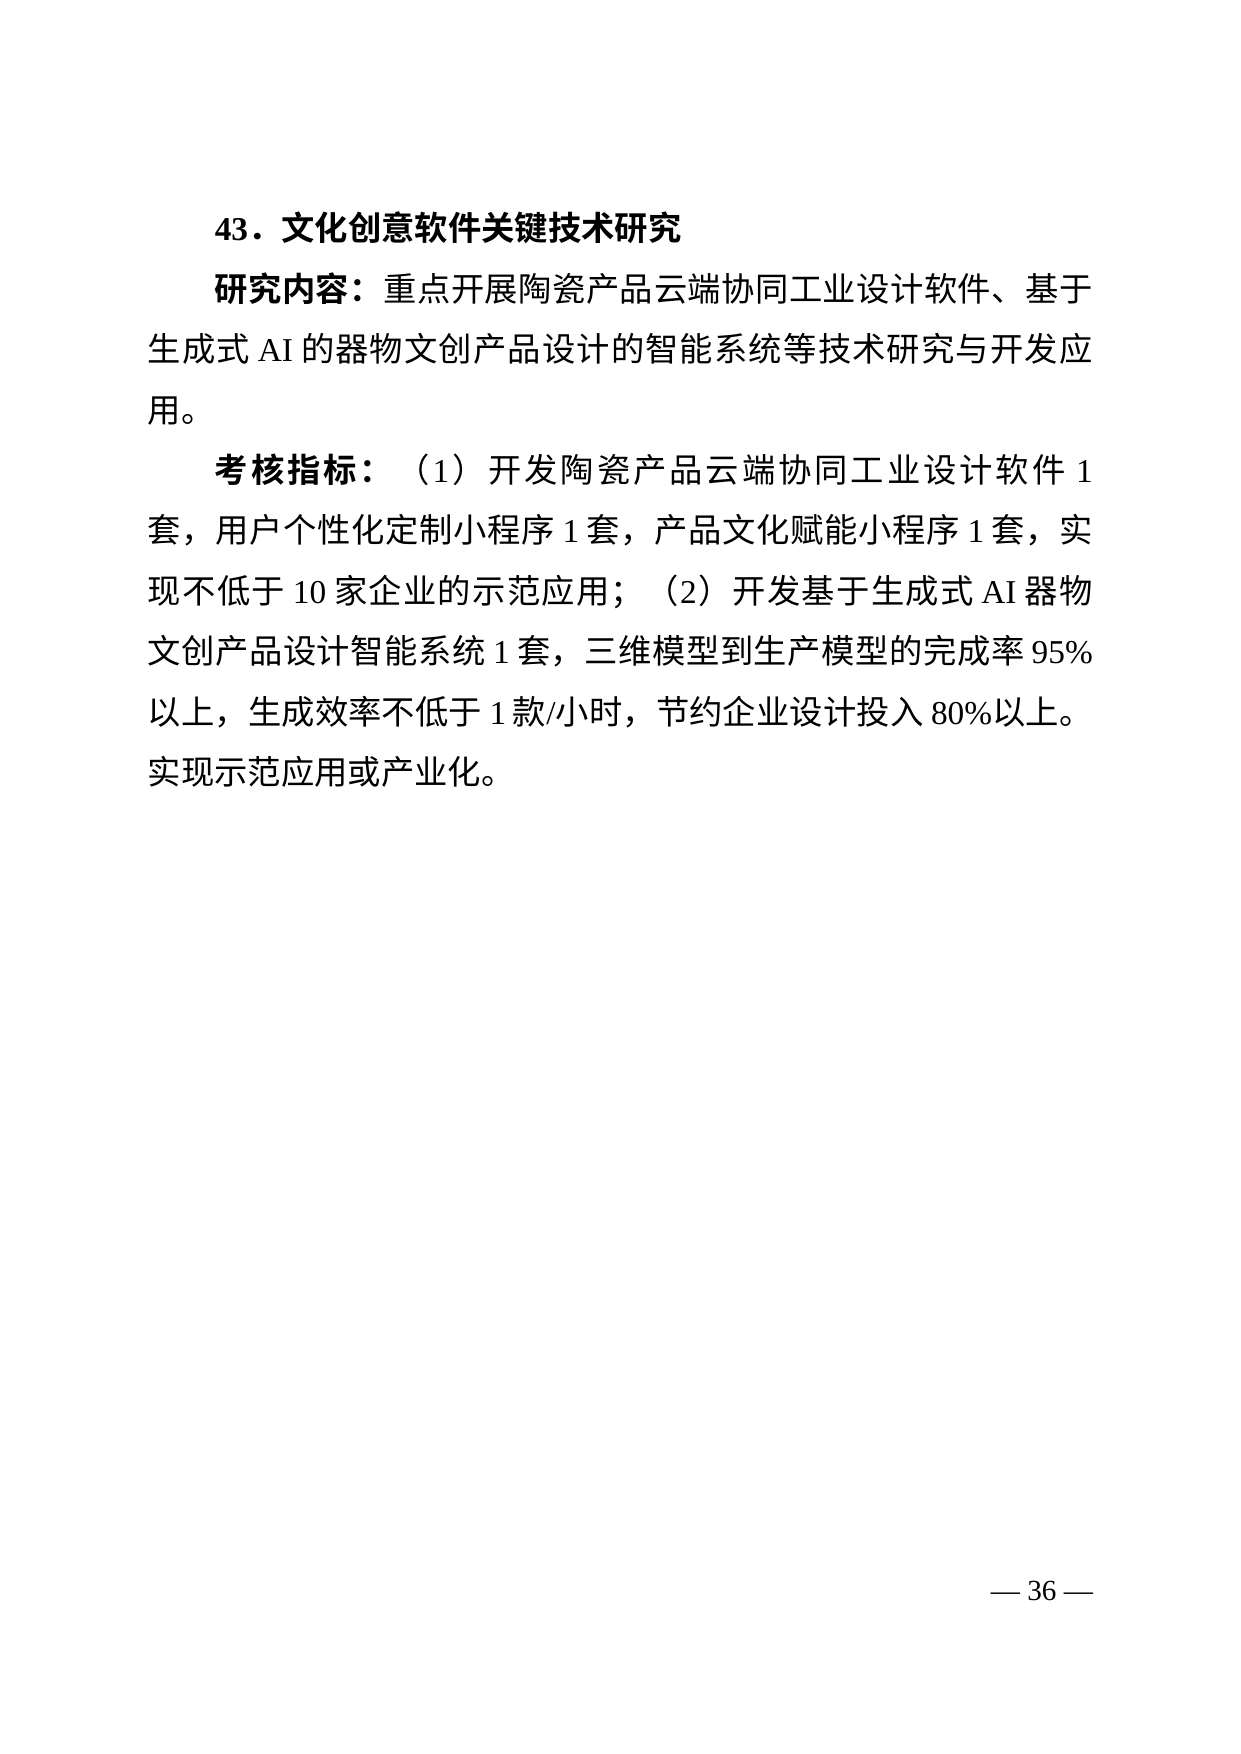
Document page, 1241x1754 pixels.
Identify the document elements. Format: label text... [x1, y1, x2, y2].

text 考核指标：（1）开发陶瓷产品云端协同工业设计软件1套，用户个性化定制小程序1套，产品文化赋能小程序1套，实现不低于10家企业的示范应用；（2）开发基于生成式AI器物文创产品设计智能系统1套，三维模型到生产模型的完成率95%以上，生成效率不低于1款/小时，节约企业设计投入80%以上。实现示范应用或产业化。 [148, 434, 1093, 797]
text 研究内容：重点开展陶瓷产品云端协同工业设计软件、基于生成式AI的器物文创产品设计的智能系统等技术研究与开发应用。 [148, 253, 1093, 434]
text 43．文化创意软件关键技术研究 [148, 192, 1093, 253]
